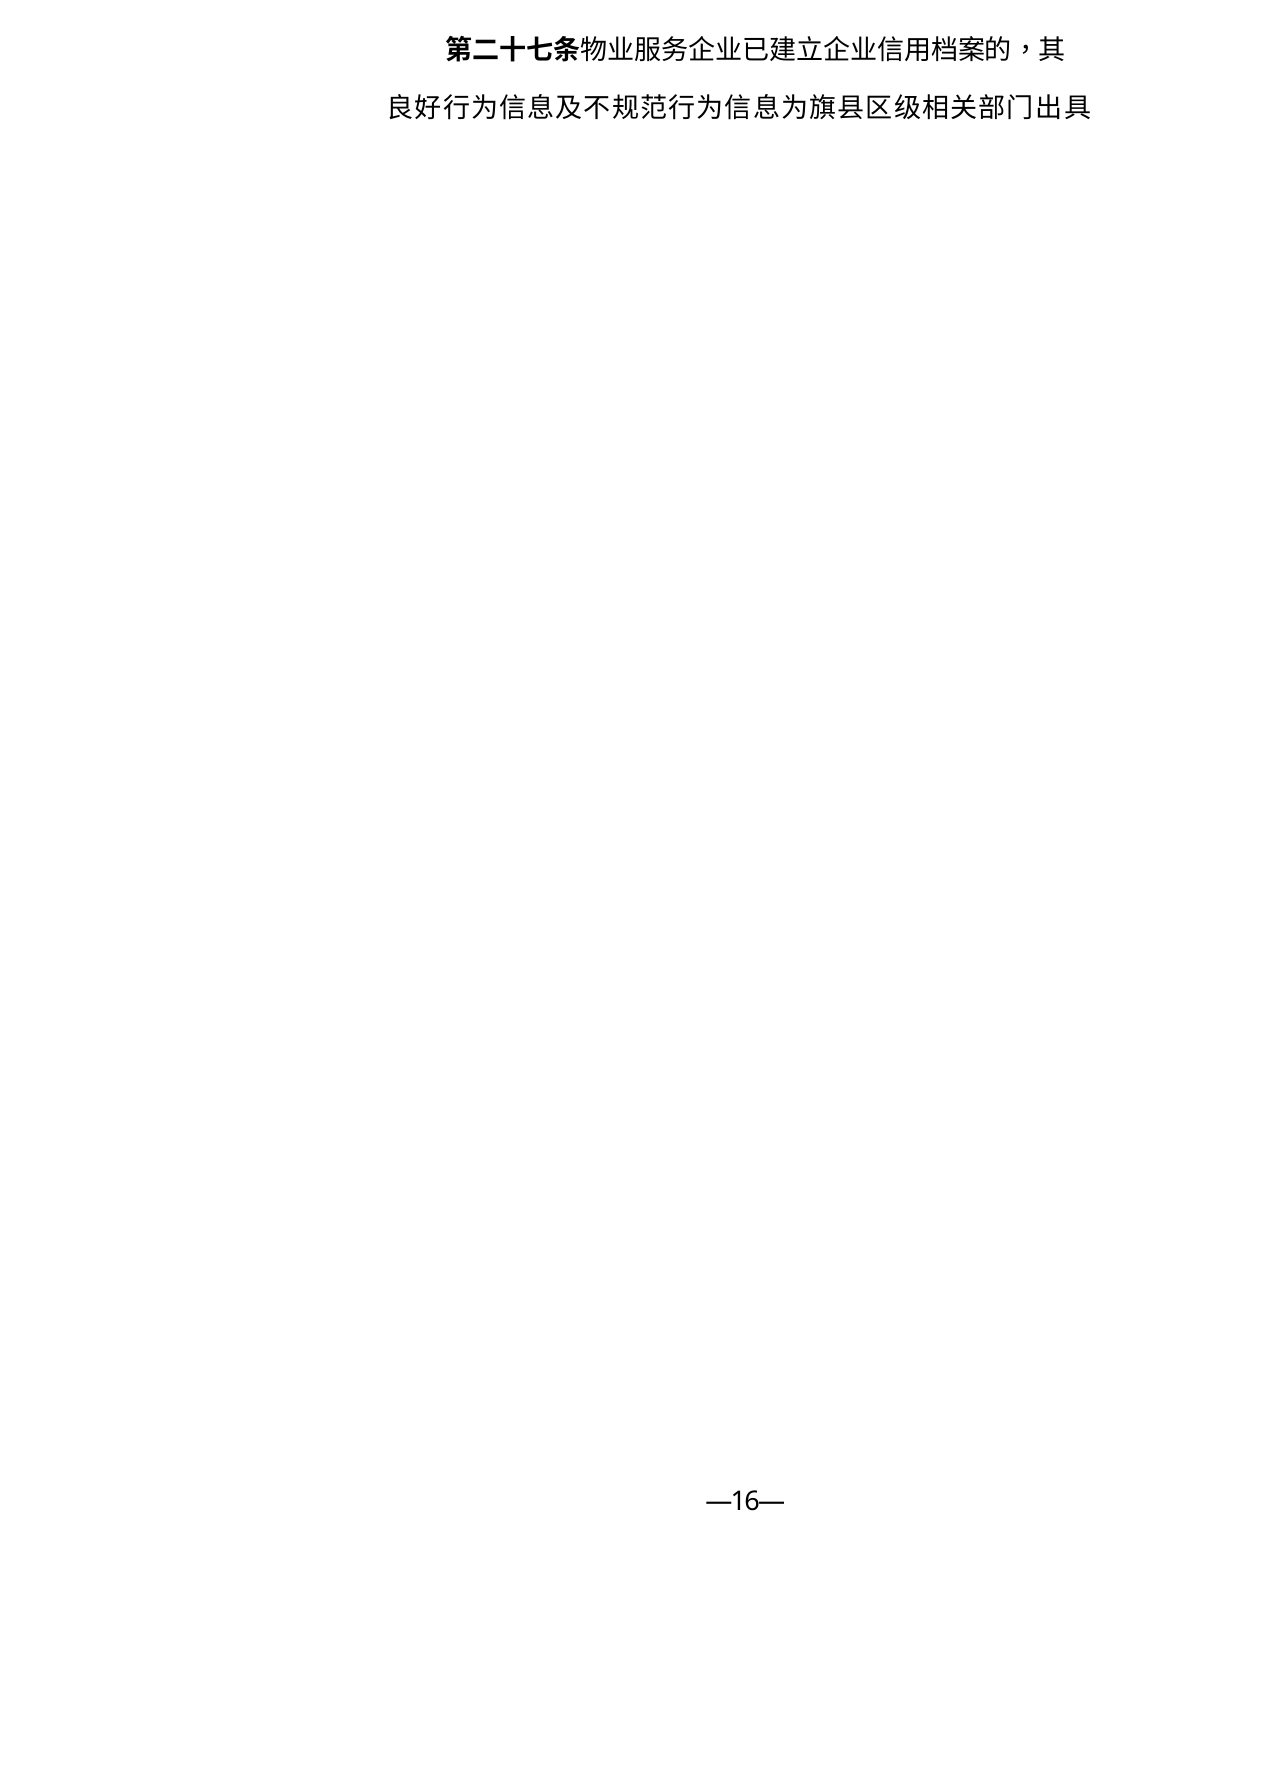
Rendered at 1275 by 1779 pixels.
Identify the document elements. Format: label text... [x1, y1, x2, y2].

text 第二十七条物业服务企业已建立企业信用档案的，其 [445, 42, 1152, 91]
text 良好行为信息及不规范行为信息为旗县区级相关部门出具 [386, 91, 1152, 124]
